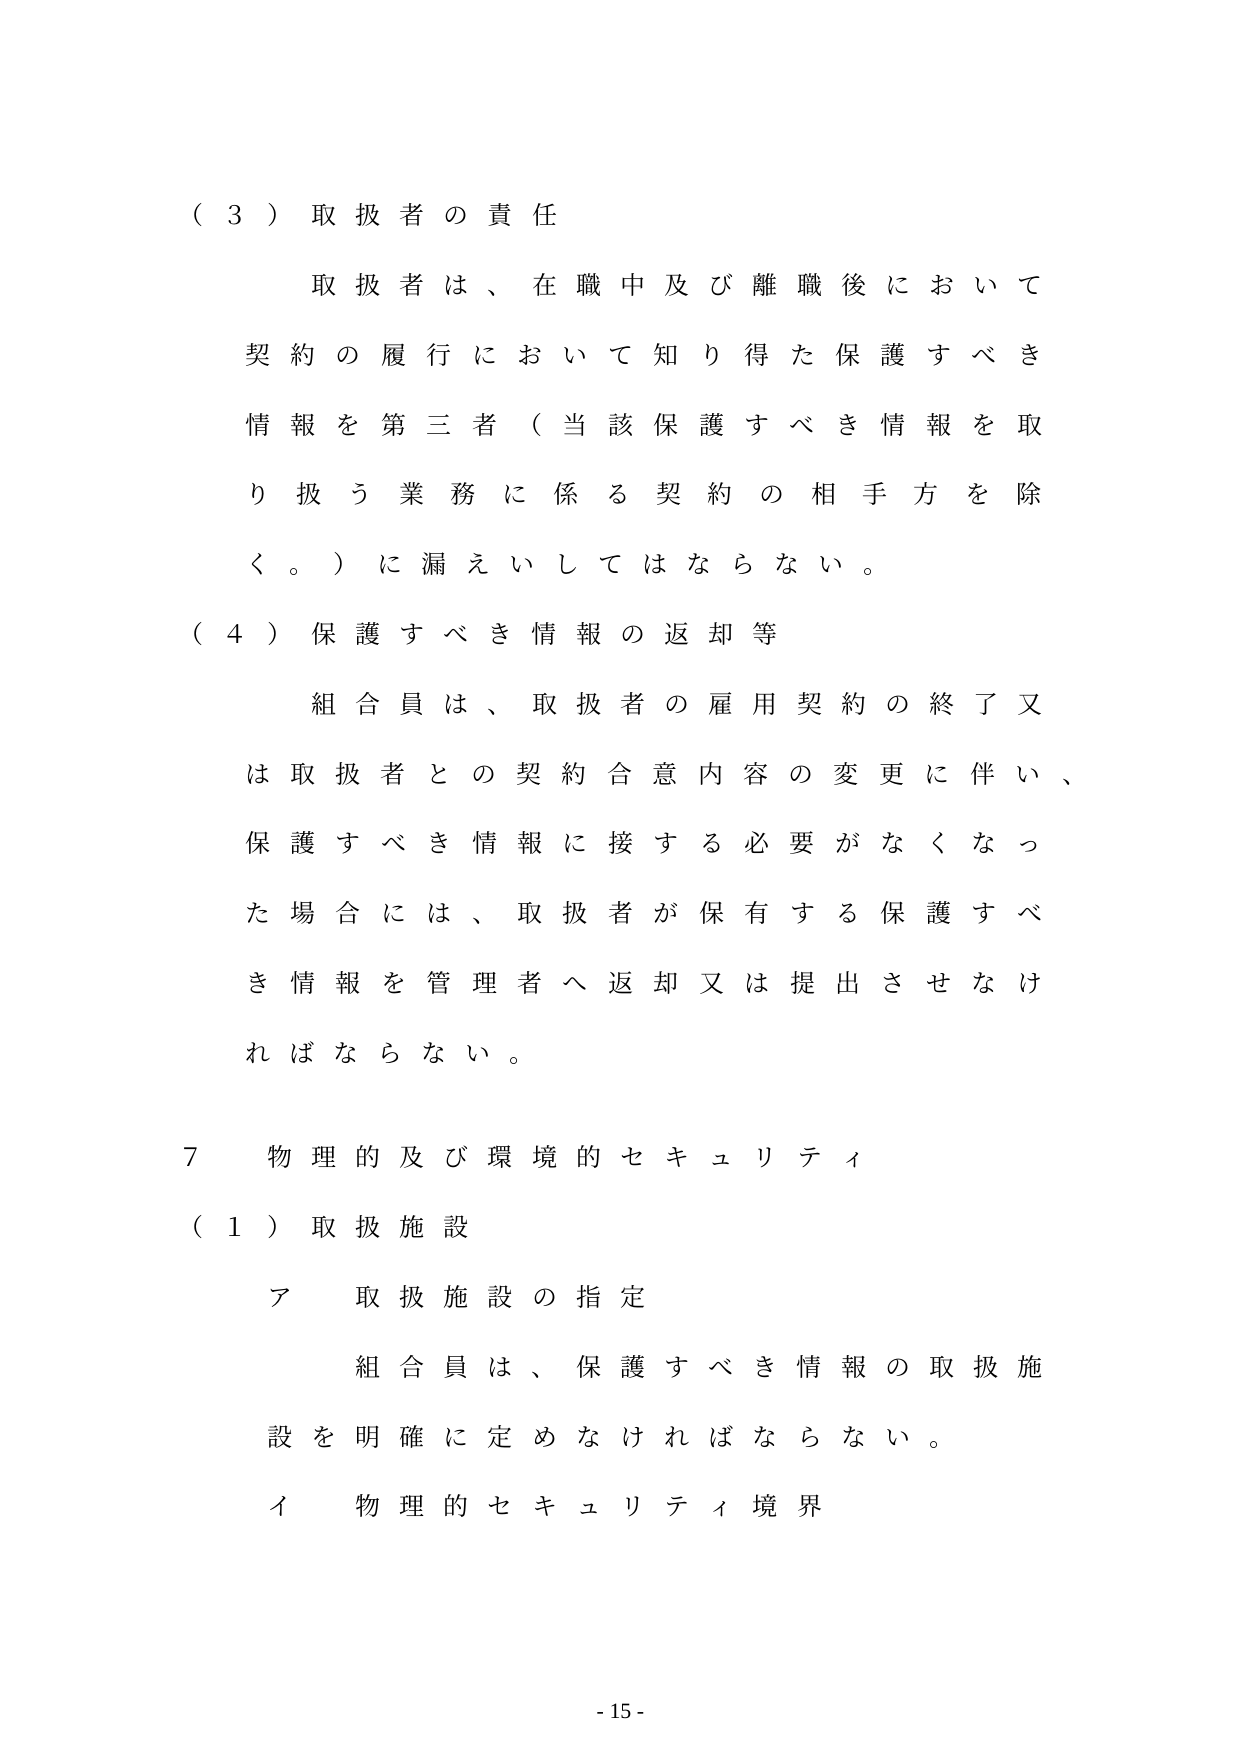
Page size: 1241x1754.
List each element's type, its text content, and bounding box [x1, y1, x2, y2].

text ７ 物理的及び環境的セキュリティ [178, 1121, 1062, 1191]
text （４）保護すべき情報の返却等 [178, 598, 1062, 668]
text ア 取扱施設の指定 [178, 1261, 1062, 1331]
text （３）取扱者の責任 [178, 179, 1062, 249]
text 組合員は、保護すべき情報の取扱施設を明確に定めなければならない。 [178, 1331, 1062, 1470]
text イ 物理的セキュリティ境界 [178, 1470, 1062, 1540]
text 取扱者は、在職中及び離職後において、契約の履行において知り得た保護すべき情報を第三者（当該保護すべき情報を取り扱う業務に係る契約の相手方を除く。）に漏えいしてはならない。 [178, 249, 1062, 598]
text 組合員は、取扱者の雇用契約の終了又は取扱者との契約合意内容の変更に伴い、保護すべき情報に接する必要がなくなった場合には、取扱者が保有する保護すべき情報を管理者へ返却又は提出させなければならない。 [178, 668, 1062, 1086]
text （１）取扱施設 [178, 1191, 1062, 1261]
